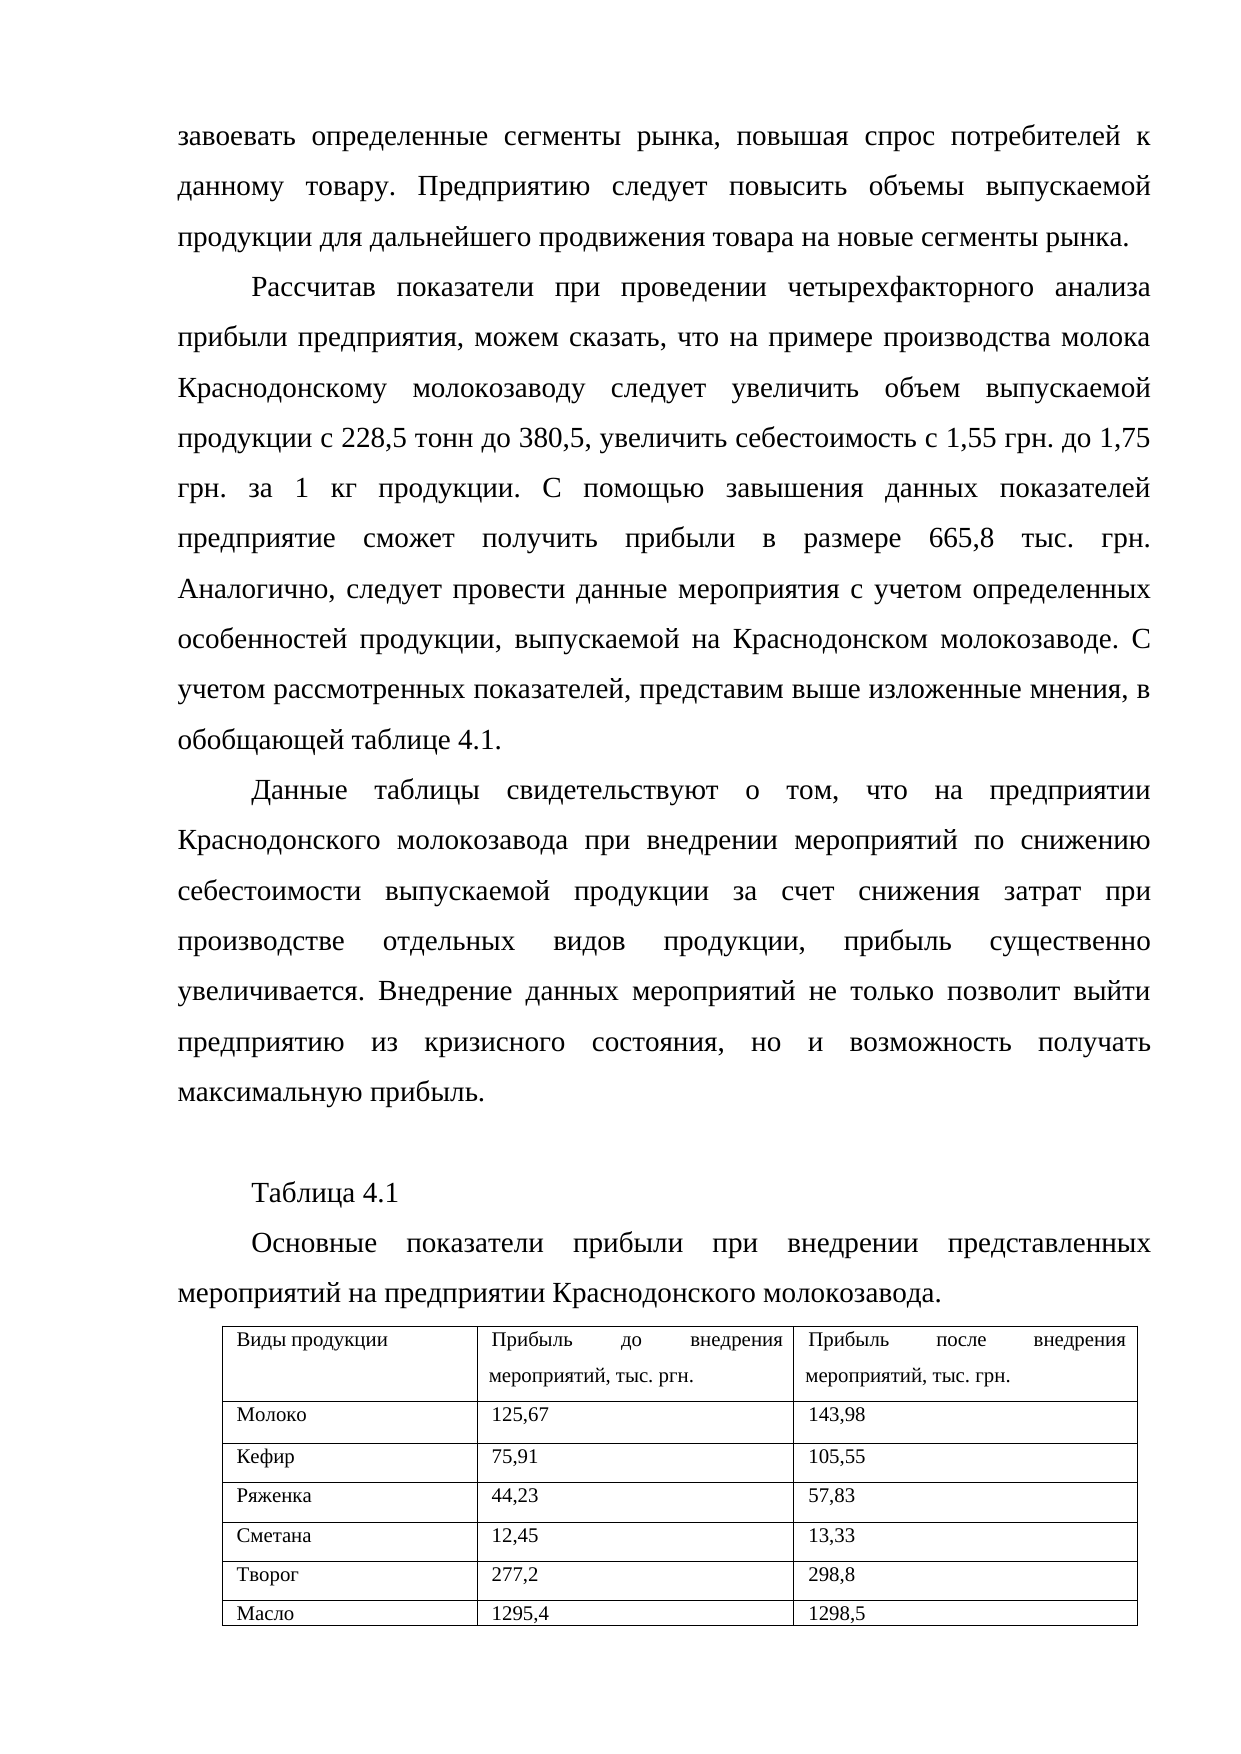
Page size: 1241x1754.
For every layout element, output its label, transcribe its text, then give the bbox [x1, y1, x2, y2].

text Рассчитав показатели при проведении четырехфакторного анализа прибыли предприятия, можем сказать, что на примере производства молока Краснодонскому молокозаводу следует увеличить объем выпускаемой продукции с 228,5 тонн до 380,5, увеличить себестоимость с 1,55 грн. до 1,75 грн. за продукции. С помощью завышения данных показателей предприятие сможет получить прибыли в размере 665,8 тыс. грн. Аналогично, следует провести данные мероприятия с учетом определенных особенностей продукции, выпускаемой на Краснодонском молокозаводе. С учетом рассмотренных показателей, представим выше изложенные мнения, в обобщающей таблице 4.1. [177, 269, 1152, 755]
table_cell Творог [223, 1562, 477, 1600]
table_cell 125,67 [478, 1402, 793, 1443]
table_cell 13,33 [794, 1523, 1137, 1561]
text Таблица 4.1 [177, 1175, 1152, 1208]
table_cell Молоко [223, 1402, 477, 1443]
table_header Виды продукции [223, 1327, 477, 1401]
table_cell Масло [223, 1601, 477, 1625]
text Данные таблицы свидетельствуют о том, что на предприятии Краснодонского молокозавода при внедрении мероприятий по снижению себестоимости выпускаемой продукции за счет снижения затрат при производстве отдельных видов продукции, прибыль существенно увеличивается. Внедрение данных мероприятий не только позволит выйти предприятию из кризисного состояния, но и возможность получать максимальную прибыль. [177, 772, 1152, 1108]
table_header Прибыль до внедрения мероприятий, тыс. ргн. [478, 1327, 793, 1401]
table_cell 298,8 [794, 1562, 1137, 1600]
table_cell 277,2 [478, 1562, 793, 1600]
table_cell 57,83 [794, 1483, 1137, 1522]
table_cell 75,91 [478, 1444, 793, 1482]
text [177, 118, 1152, 252]
table_cell 105,55 [794, 1444, 1137, 1482]
table_cell 44,23 [478, 1483, 793, 1522]
text Основные показатели прибыли при внедрении представленных мероприятий на предприятии Краснодонского молокозавода. [177, 1225, 1152, 1309]
table_cell Сметана [223, 1523, 477, 1561]
table_cell 143,98 [794, 1402, 1137, 1443]
table_cell 1295,4 [478, 1601, 793, 1625]
table_header Прибыль после внедрения мероприятий, тыс. грн. [794, 1327, 1137, 1401]
table_cell Кефир [223, 1444, 477, 1482]
table_cell 12,45 [478, 1523, 793, 1561]
table_cell Ряженка [223, 1483, 477, 1522]
table_cell 1298,5 [794, 1601, 1137, 1625]
